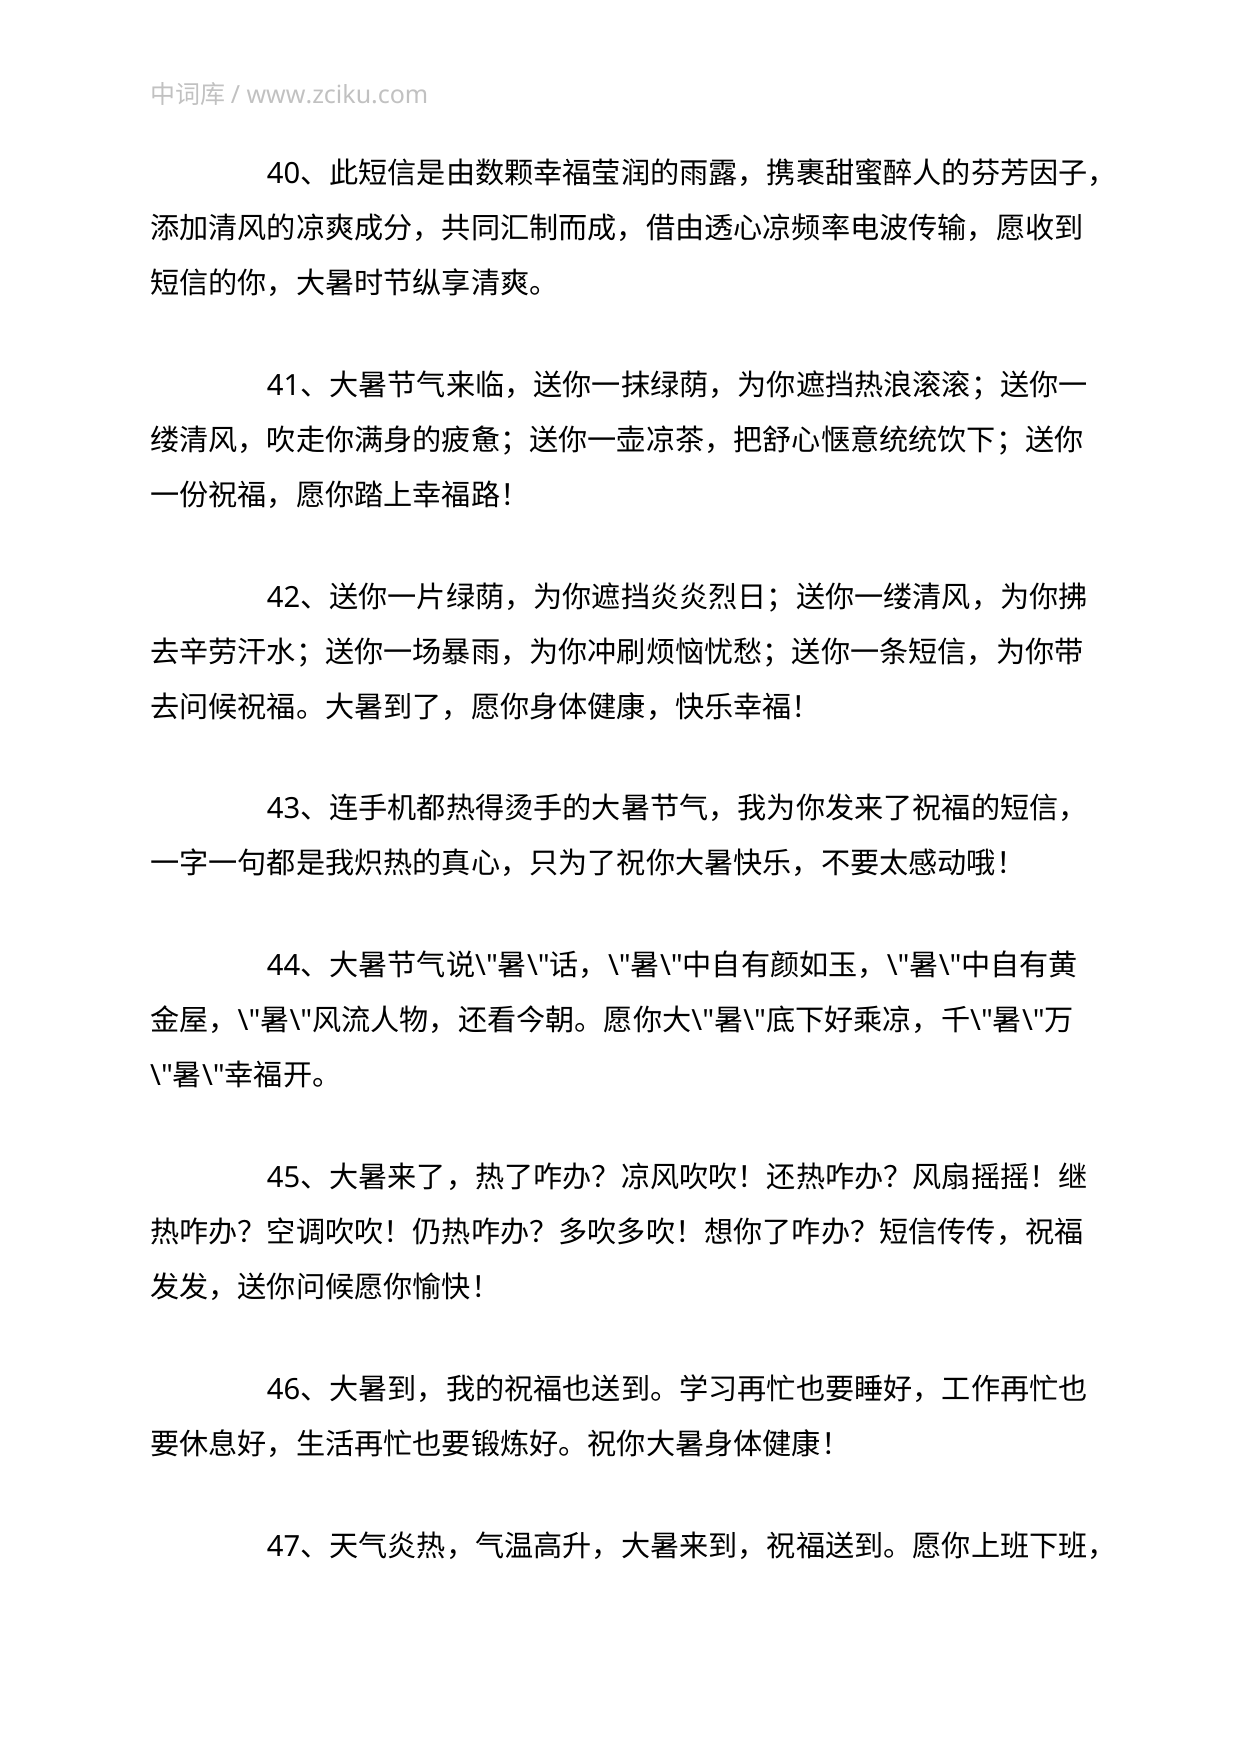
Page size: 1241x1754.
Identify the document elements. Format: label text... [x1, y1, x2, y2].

text 46、大暑到，我的祝福也送到。学习再忙也要睡好，工作再忙也要休息好，生活再忙也要锻炼好。祝你大暑身体健康！ [150, 1365, 1090, 1463]
text 44、大暑节气说\"暑\"话，\"暑\"中自有颜如玉，\"暑\"中自有黄金屋，\"暑\"风流人物，还看今朝。愿你大\"暑\"底下好乘凉，千\"暑\"万\"暑\"幸福开。 [150, 942, 1090, 1094]
text 40、此短信是由数颗幸福莹润的雨露，携裹甜蜜醉人的芬芳因子，添加清风的凉爽成分，共同汇制而成，借由透心凉频率电波传输，愿收到短信的你，大暑时节纵享清爽。 [150, 150, 1090, 302]
text 42、送你一片绿荫，为你遮挡炎炎烈日；送你一缕清风，为你拂去辛劳汗水；送你一场暴雨，为你冲刷烦恼忧愁；送你一条短信，为你带去问候祝福。大暑到了，愿你身体健康，快乐幸福！ [150, 573, 1090, 726]
text 43、连手机都热得烫手的大暑节气，我为你发来了祝福的短信，一字一句都是我炽热的真心，只为了祝你大暑快乐，不要太感动哦！ [150, 785, 1090, 882]
text 45、大暑来了，热了咋办？凉风吹吹！还热咋办？风扇摇摇！继热咋办？空调吹吹！仍热咋办？多吹多吹！想你了咋办？短信传传，祝福发发，送你问候愿你愉快！ [150, 1154, 1090, 1306]
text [150, 1522, 1090, 1564]
text 41、大暑节气来临，送你一抹绿荫，为你遮挡热浪滚滚；送你一缕清风，吹走你满身的疲惫；送你一壶凉茶，把舒心惬意统统饮下；送你一份祝福，愿你踏上幸福路！ [150, 362, 1090, 514]
